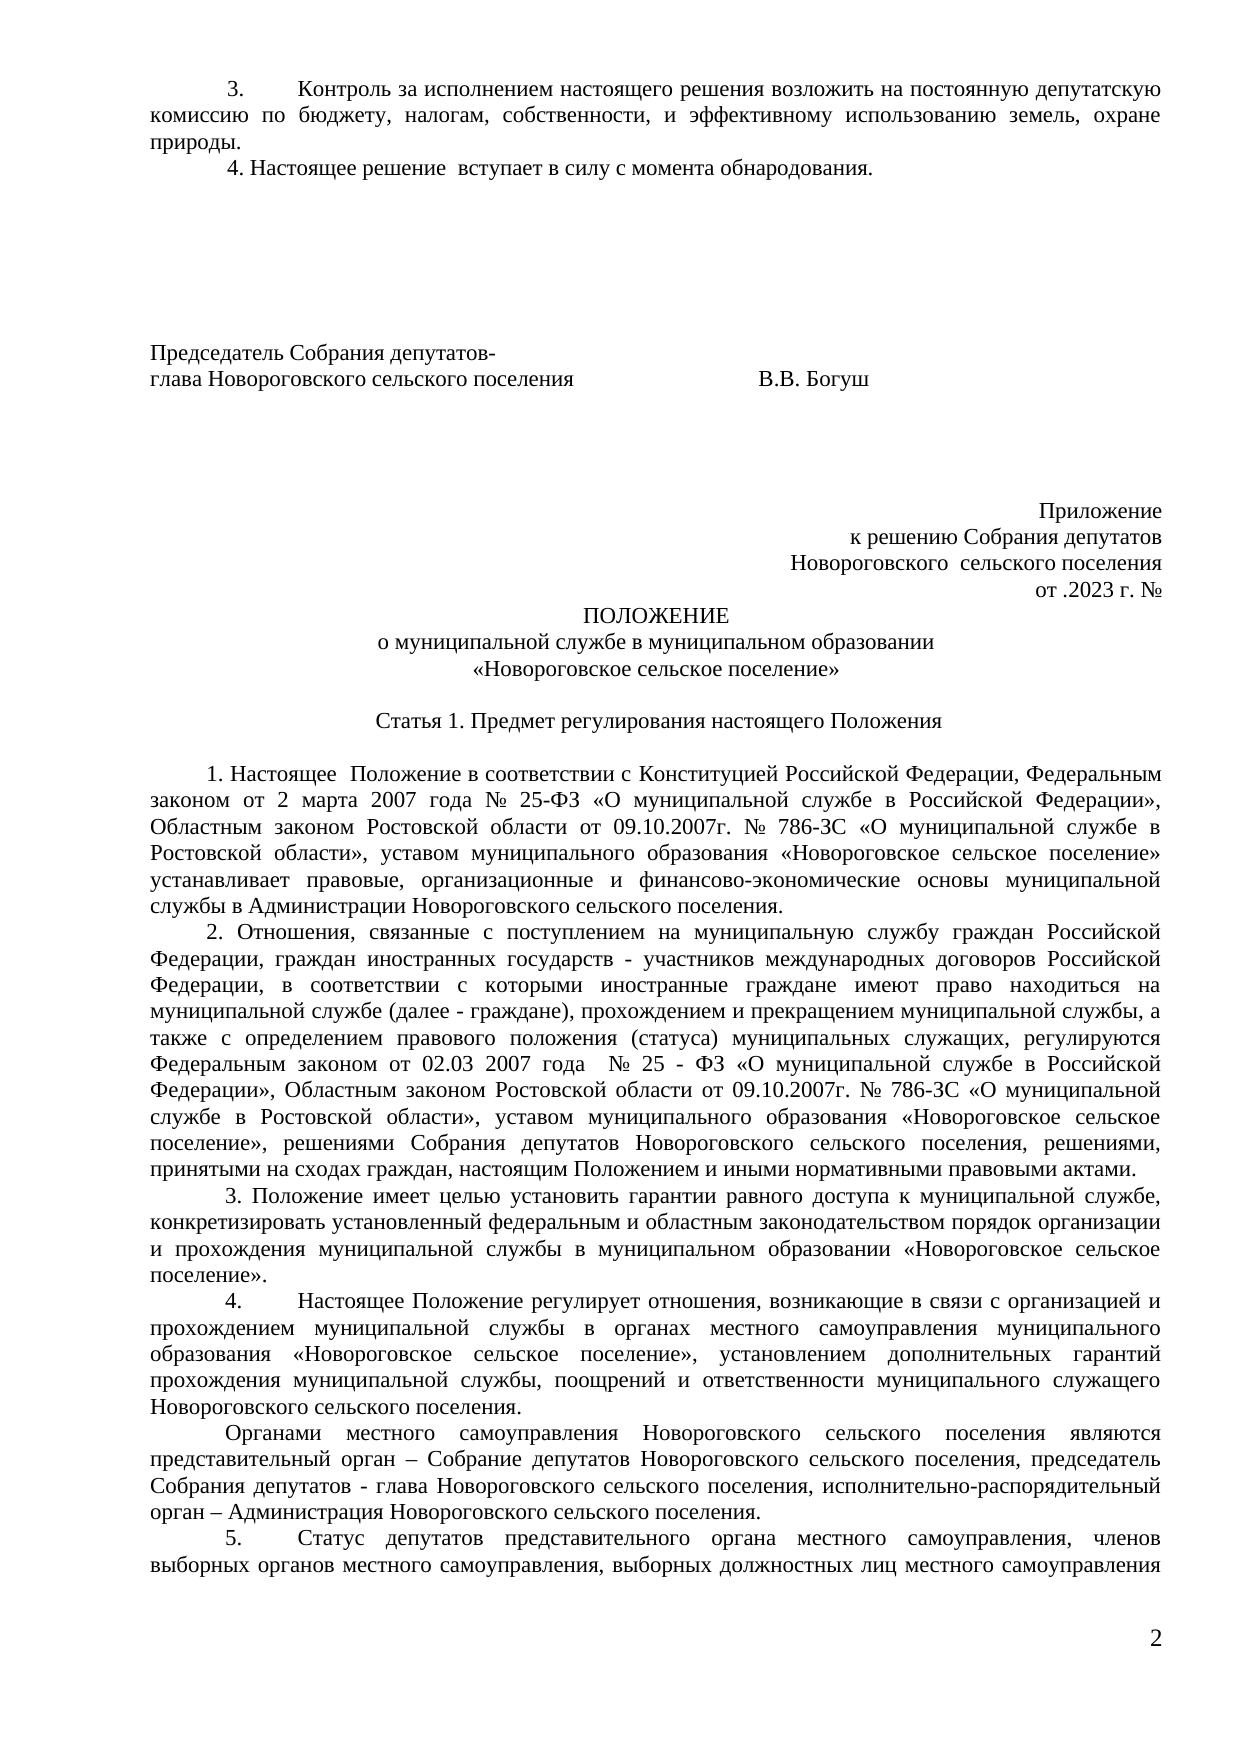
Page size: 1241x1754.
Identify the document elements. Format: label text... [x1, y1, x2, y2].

text Председатель Собрания депутатов- [150, 338, 1162, 365]
text глава Новороговского сельского поселения В.В. Богуш [150, 365, 1162, 391]
text ПОЛОЖЕНИЕ [150, 602, 1162, 628]
text 2. Отношения, связанные с поступлением на муниципальную службу граждан Российской Федерации, граждан иностранных государств - участников международных договоров Российской Федерации, в соответствии с которыми иностранные граждане имеют право находиться на муниципальной службе (далее - граждане), прохождением и прекращением муниципальной службы, а также с определением правового положения (статуса) муниципальных служащих, регулируются Федеральным законом от 02.03 2007 года № 25 - ФЗ «О муниципальной службе в Российской Федерации», Областным законом Ростовской области от 09.10.2007г. № 786-ЗС «О муниципальной службе в Ростовской области», уставом муниципального образования «Новороговское сельское поселение», решениями Собрания депутатов Новороговского сельского поселения, решениями, принятыми на сходах граждан, настоящим Положением и иными нормативными правовыми актами. [150, 918, 1162, 1182]
text 4. Настоящее решение вступает в силу с момента обнародования. [150, 154, 1162, 180]
text о муниципальной службе в муниципальном образовании [150, 628, 1162, 655]
text Приложение [150, 497, 1162, 523]
text 1. Настоящее Положение в соответствии с Конституцией Российской Федерации, Федеральным законом от 2 марта 2007 года № 25-ФЗ «О муниципальной службе в Российской Федерации», Областным законом Ростовской области от 09.10.2007г. № 786-ЗС «О муниципальной службе в Ростовской области», уставом муниципального образования «Новороговское сельское поселение» устанавливает правовые, организационные и финансово-экономические основы муниципальной службы в Администрации Новороговского сельского поселения. [150, 760, 1162, 918]
text Органами местного самоуправления Новороговского сельского поселения являются представительный орган – Собрание депутатов Новороговского сельского поселения, председатель Собрания депутатов - глава Новороговского сельского поселения, исполнительно-распорядительный орган – Администрация Новороговского сельского поселения. [150, 1419, 1162, 1524]
text от .2023 г. № [150, 576, 1162, 602]
text Статья 1. Предмет регулирования настоящего Положения [150, 707, 1162, 734]
text 3. Положение имеет целью установить гарантии равного доступа к муниципальной службе, конкретизировать установленный федеральным и областным законодательством порядок организации и прохождения муниципальной службы в муниципальном образовании «Новороговское сельское поселение». [150, 1182, 1162, 1287]
text 3. Контроль за исполнением настоящего решения возложить на постоянную депутатскую комиссию по бюджету, налогам, собственности, и эффективному использованию земель, охране природы. [150, 75, 1162, 154]
text «Новороговское сельское поселение» [150, 655, 1162, 681]
text 4. Настоящее Положение регулирует отношения, возникающие в связи с организацией и прохождением муниципальной службы в органах местного самоуправления муниципального образования «Новороговское сельское поселение», установлением дополнительных гарантий прохождения муниципальной службы, поощрений и ответственности муниципального служащего Новороговского сельского поселения. [150, 1287, 1162, 1419]
text к решению Собрания депутатов [150, 523, 1162, 549]
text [150, 1524, 1162, 1577]
text Новороговского сельского поселения [150, 549, 1162, 576]
